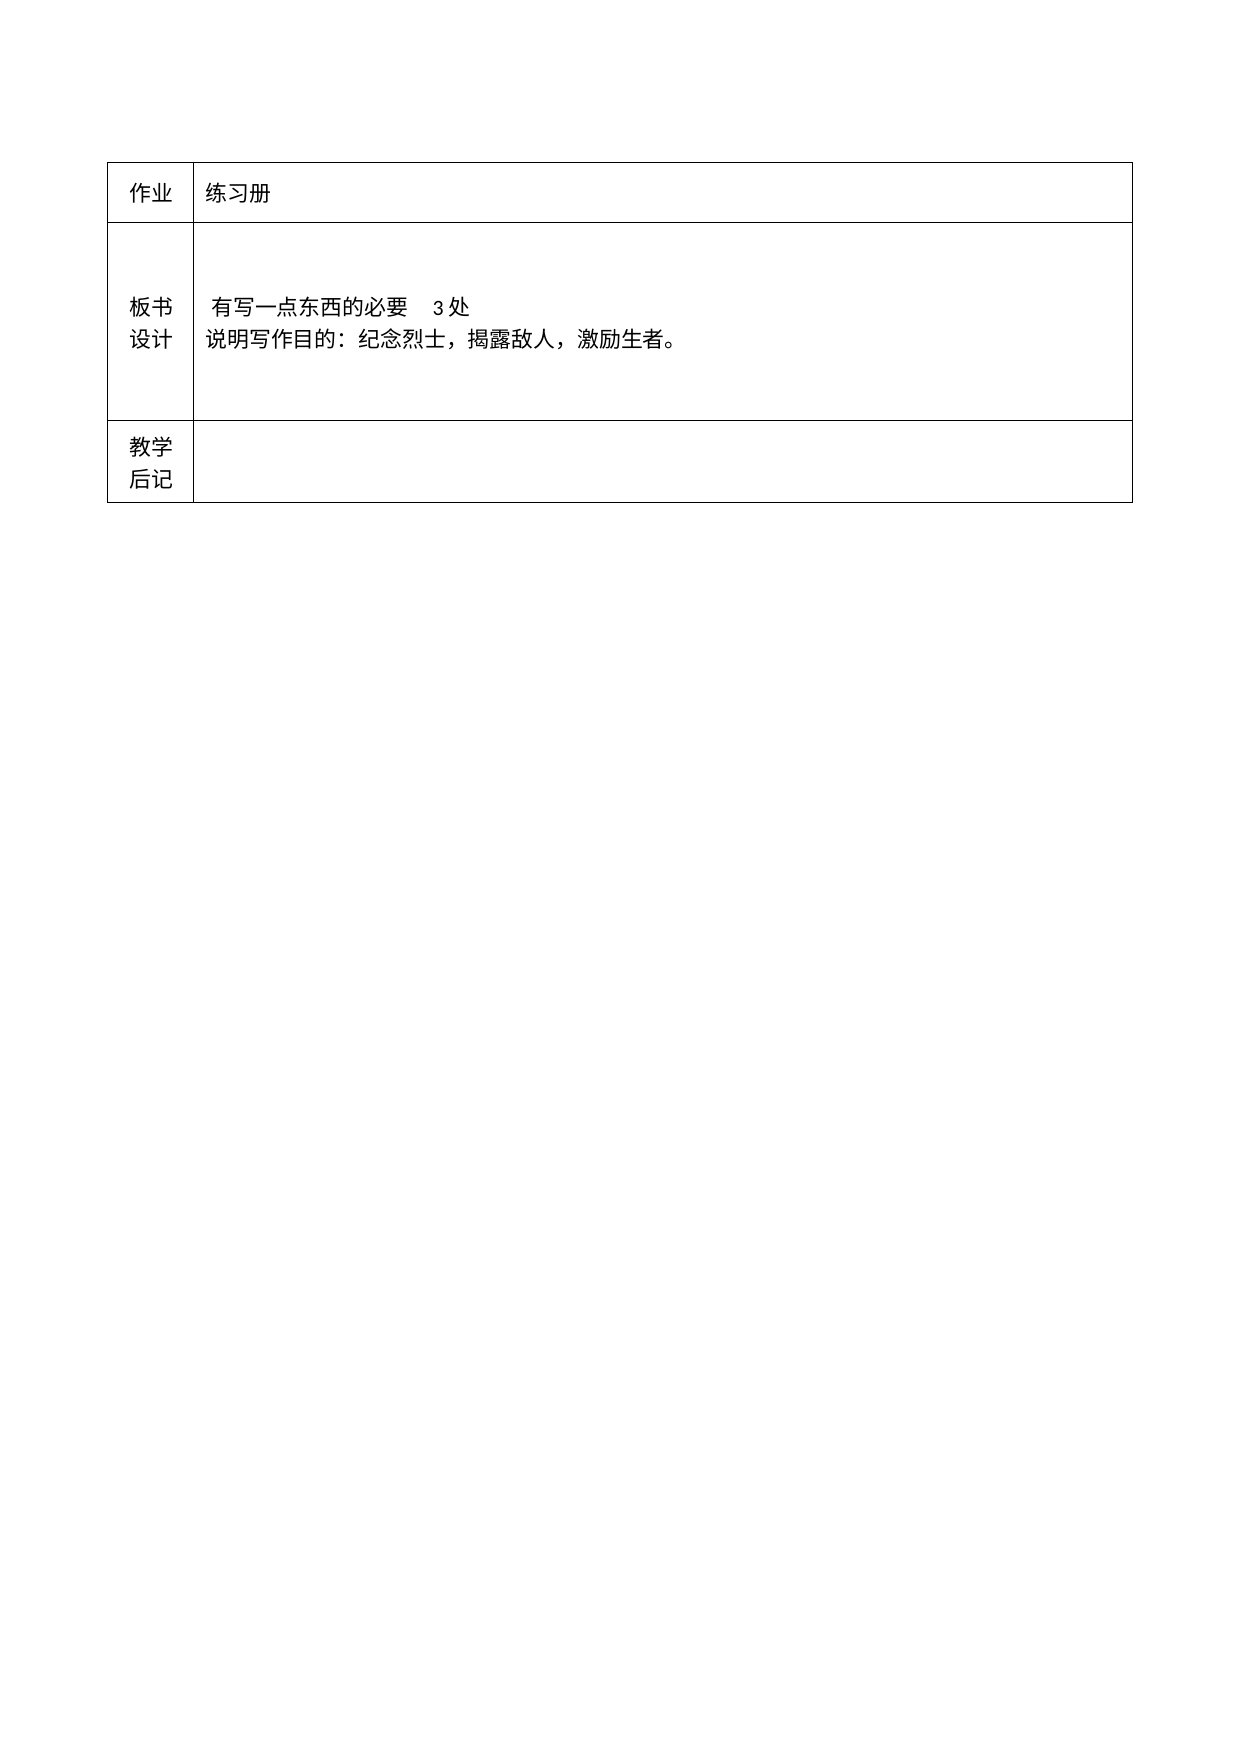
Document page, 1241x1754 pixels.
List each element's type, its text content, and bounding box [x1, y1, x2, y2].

table_cell 练习册 [194, 163, 1132, 222]
table_cell 板书 设计 [108, 223, 193, 420]
table_cell [194, 421, 1132, 502]
table_cell 作业 [108, 163, 193, 222]
table_cell 教学 后记 [108, 421, 193, 502]
table_cell 有写一点东西的必要 3处 说明写作目的：纪念烈士，揭露敌人，激励生者。 [194, 223, 1132, 420]
